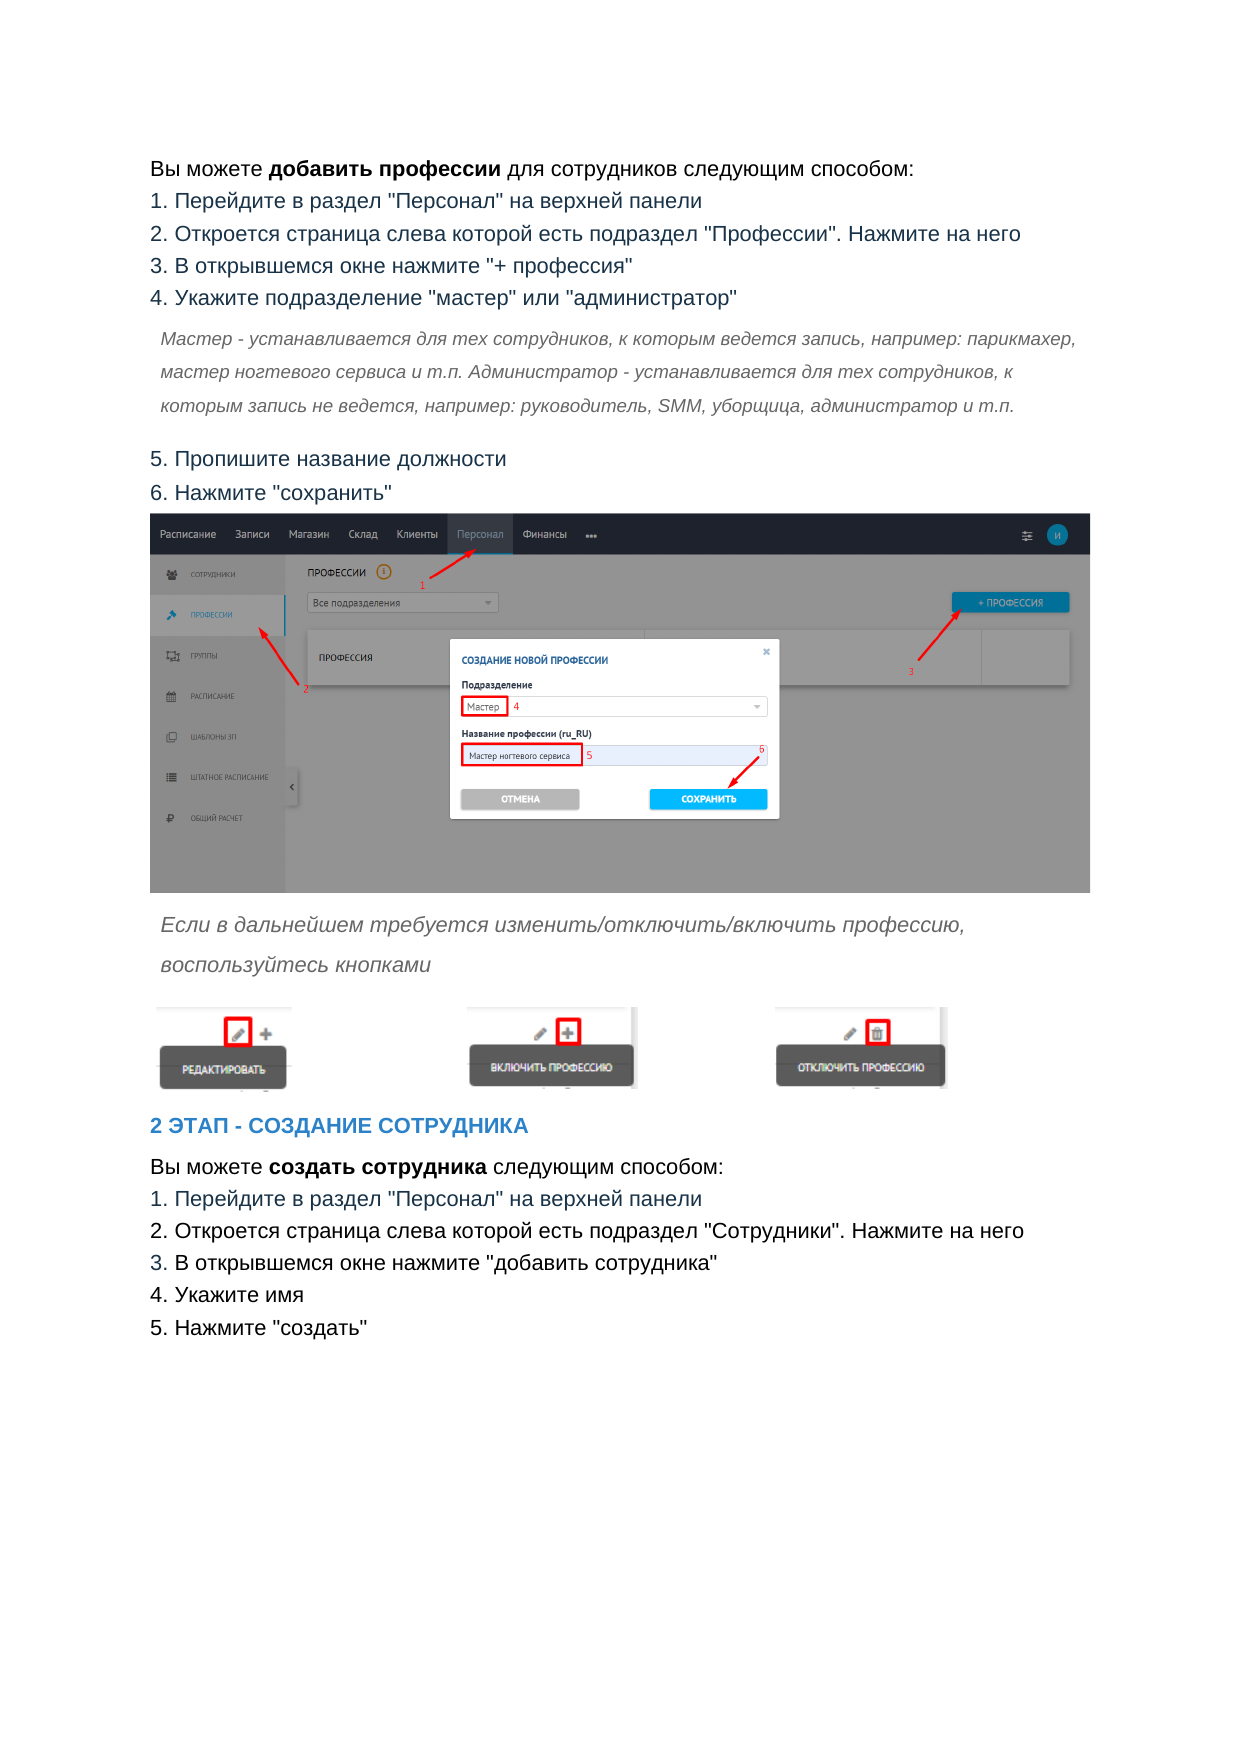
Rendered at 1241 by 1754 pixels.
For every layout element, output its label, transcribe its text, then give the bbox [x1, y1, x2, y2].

text 2. Откроется страница слева которой есть подраздел "Профессии". Нажмите на него [150, 214, 1090, 246]
text 1. Перейдите в раздел "Персонал" на верхней панели [150, 1179, 1090, 1211]
picture [156, 1007, 292, 1092]
picture [150, 513, 1091, 893]
text Если в дальнейшем требуется изменить/отключить/включить профессию, воспользуйтесь кнопками [160, 912, 1080, 977]
table_header [150, 1002, 461, 1112]
text 2. Откроется страница слева которой есть подраздел "Сотрудники". Нажмите на него [150, 1212, 1090, 1243]
text Вы можете добавить профессии для сотрудников следующим способом: [150, 150, 1090, 181]
table_header [461, 1002, 769, 1112]
picture [775, 1007, 948, 1089]
text Мастер - устанавливается для тех сотрудников, к которым ведется запись, например: парикмахер, мастер ногтевого сервиса и т.п. Администратор - устанавливается для тех сотрудников, к которым запись не ведется, например: руководитель, SMM, уборщица, администратор и т.п. [160, 328, 1080, 417]
text 5. Нажмите "создать" [150, 1308, 1090, 1340]
text 5. Пропишите название должности [150, 439, 1090, 471]
text Вы можете создать сотрудника следующим способом: [150, 1147, 1090, 1179]
text 6. Нажмите "сохранить" [150, 473, 1090, 505]
picture [467, 1007, 638, 1089]
text 3. В открывшемся окне нажмите "добавить сотрудника" [150, 1244, 1090, 1275]
table_header [769, 1002, 1078, 1112]
text 1. Перейдите в раздел "Персонал" на верхней панели [150, 182, 1090, 214]
text 4. Укажите подразделение "мастер" или "администратор" [150, 279, 1090, 310]
text 4. Укажите имя [150, 1276, 1090, 1307]
subtitle 2 ЭТАП - СОЗДАНИЕ СОТРУДНИКА [150, 1112, 1090, 1138]
text 3. В открывшемся окне нажмите "+ профессия" [150, 247, 1090, 278]
